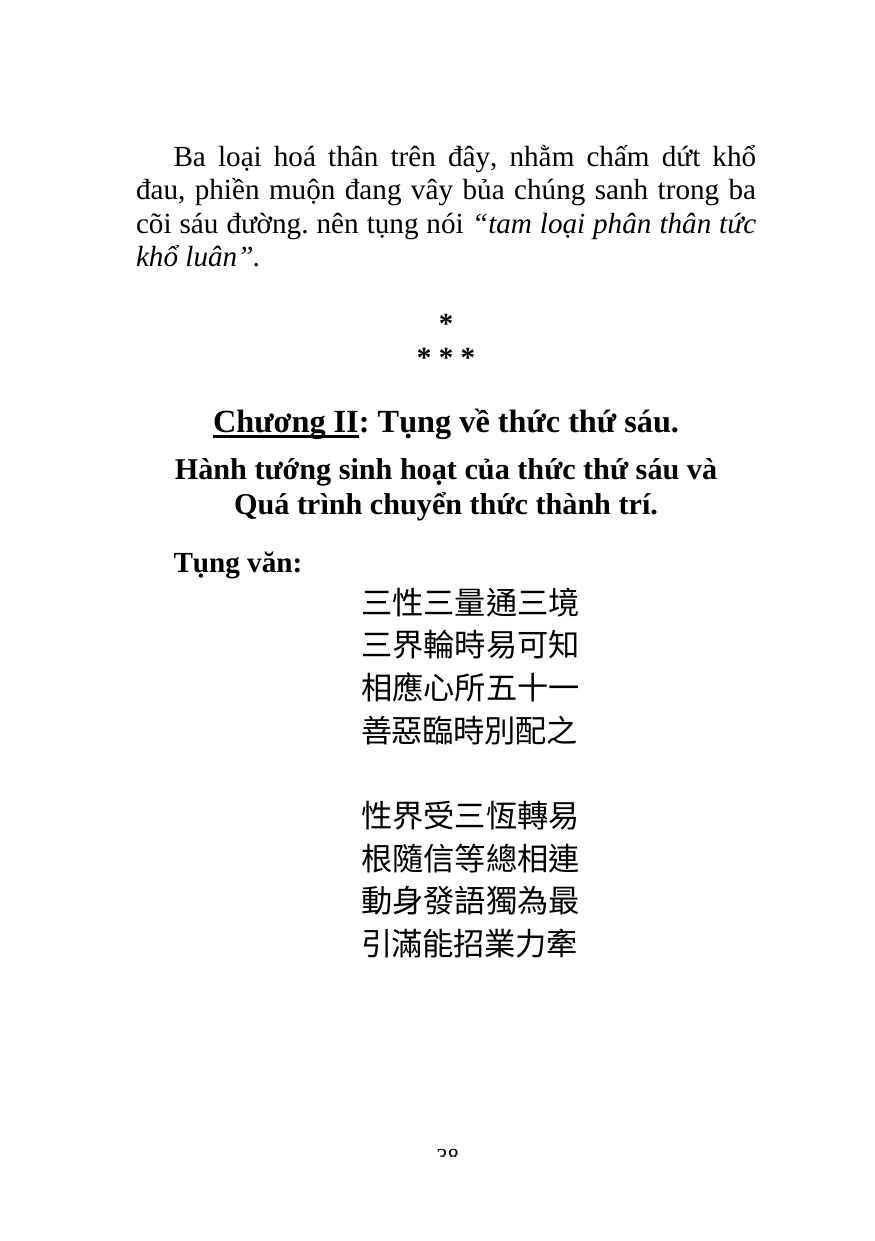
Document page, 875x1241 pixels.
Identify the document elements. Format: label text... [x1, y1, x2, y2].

text Tụng văn: [173, 545, 782, 579]
text * * * [157, 340, 734, 374]
text Ba loại hoá thân trên đây, nhằm chấm dứt khổ đau, phiền muộn đang vây bủa chúng sanh trong ba cõi sáu đường. nên tụng nói “tam loại phân thân tức khổ luân”. [136, 139, 756, 273]
subtitle Chương II: Tụng về thức thứ sáu. [157, 403, 735, 440]
subtitle * [109, 307, 782, 340]
subtitle Hành tướng sinh hoạt của thức thứ sáu và Quá trình chuyển thức thành trí. [157, 452, 735, 521]
text 性界受三恆轉易根隨信等總相連動身發語獨為最引滿能招業力牽 [361, 794, 580, 964]
text 三性三量通三境三界輪時易可知相應心所五十一善惡臨時別配之 [361, 581, 580, 751]
